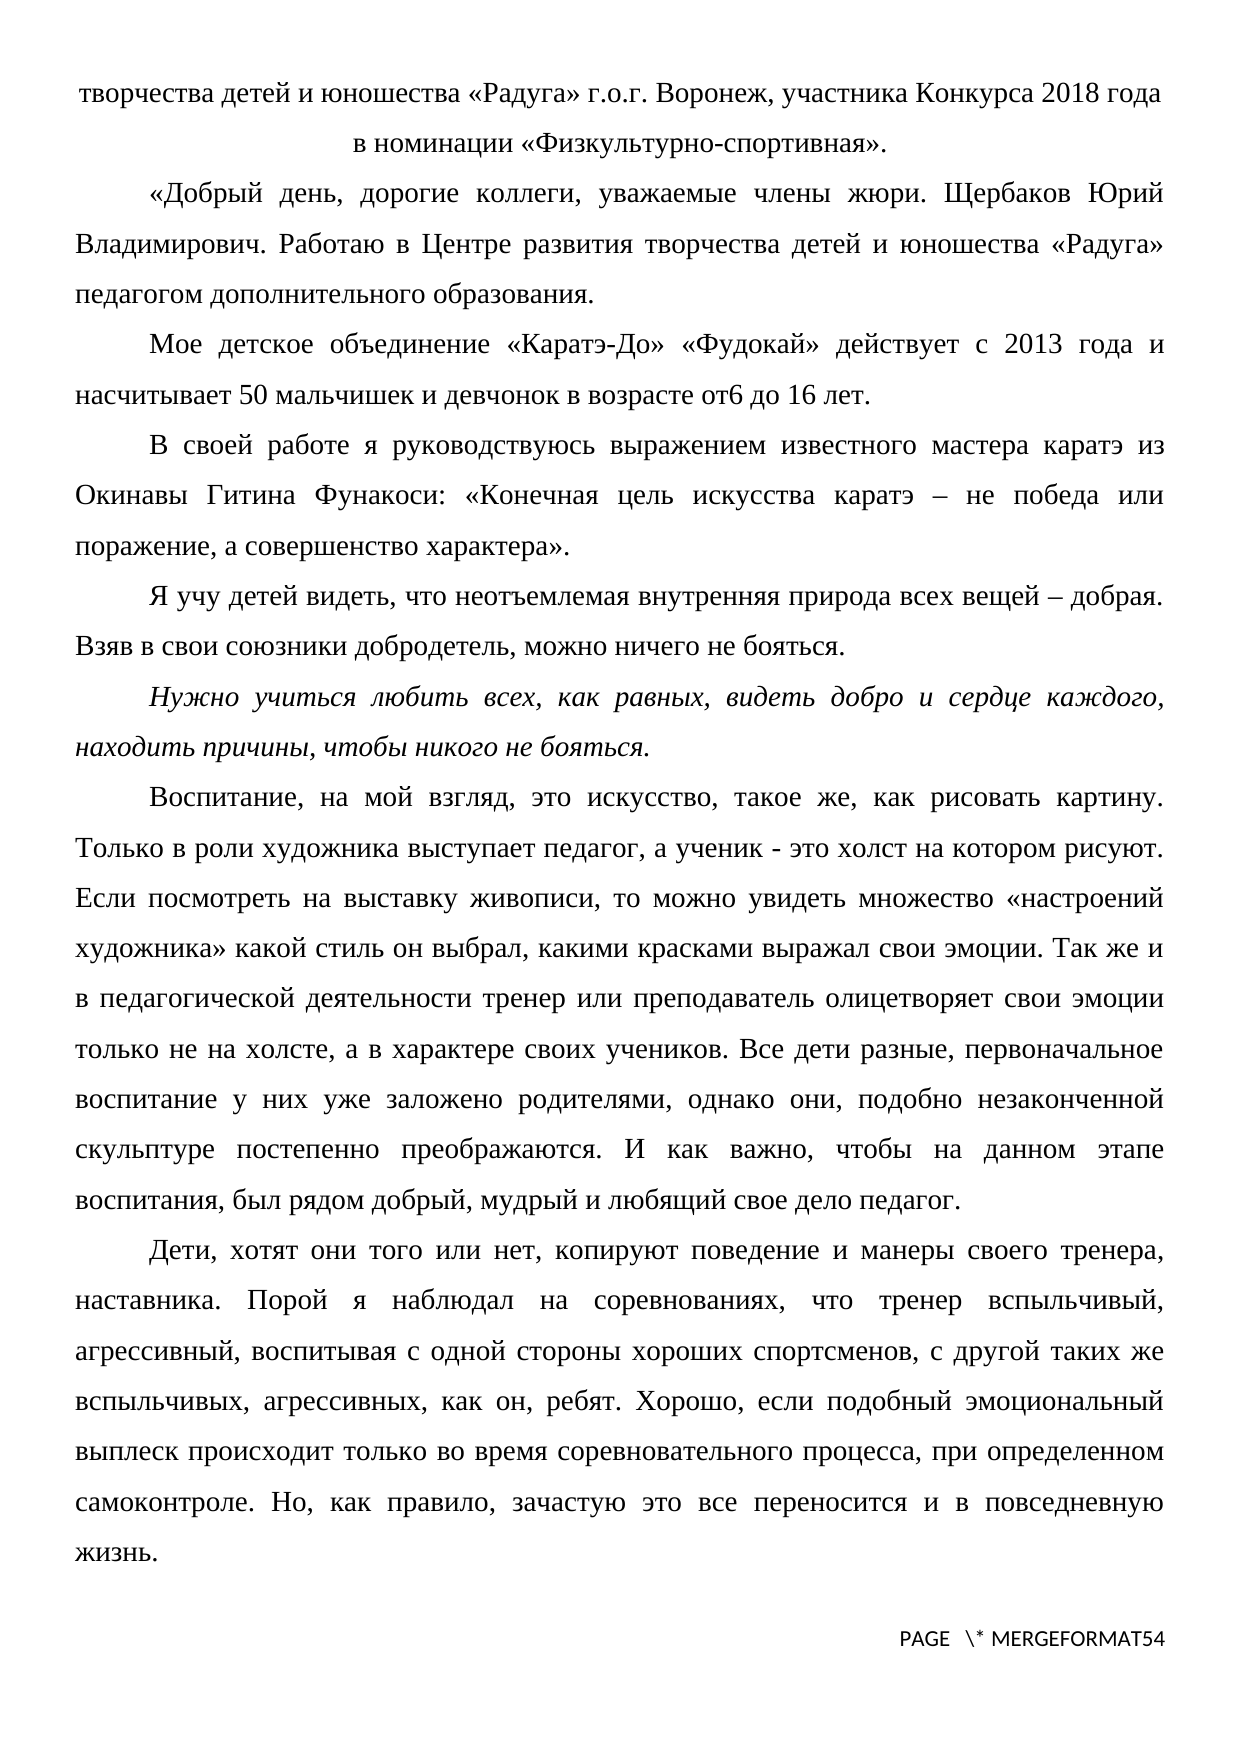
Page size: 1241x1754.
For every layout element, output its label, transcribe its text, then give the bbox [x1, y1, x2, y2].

text Я учу детей видеть, что неотъемлемая внутренняя природа всех вещей – добрая. Взяв в свои союзники добродетель, можно ничего не бояться. [75, 578, 1165, 662]
text Дети, хотят они того или нет, копируют поведение и манеры своего тренера, наставника. Порой я наблюдал на соревнованиях, что тренер вспыльчивый, агрессивный, воспитывая с одной стороны хороших спортсменов, с другой таких же вспыльчивых, агрессивных, как он, ребят. Хорошо, если подобный эмоциональный выплеск происходит только во время соревновательного процесса, при определенном самоконтроле. Но, как правило, зачастую это все переносится и в повседневную жизнь. [75, 1232, 1165, 1568]
text Воспитание, на мой взгляд, это искусство, такое же, как рисовать картину. Только в роли художника выступает педагог, а ученик - это холст на котором рисуют. Если посмотреть на выставку живописи, то можно увидеть множество «настроений художника» какой стиль он выбрал, какими красками выражал свои эмоции. Так же и в педагогической деятельности тренер или преподаватель олицетворяет свои эмоции только не на холсте, а в характере своих учеников. Все дети разные, первоначальное воспитание у них уже заложено родителями, однако они, подобно незаконченной скульптуре постепенно преображаются. И как важно, чтобы на данном этапе воспитания, был рядом добрый, мудрый и любящий свое дело педагог. [75, 779, 1165, 1215]
text «Добрый день, дорогие коллеги, уважаемые члены жюри. Щербаков Юрий Владимирович. Работаю в Центре развития творчества детей и юношества «Радуга» педагогом дополнительного образования. [75, 176, 1165, 310]
text В своей работе я руководствуюсь выражением известного мастера каратэ из Окинавы Гитина Фунакоси: «Конечная цель искусства каратэ – не победа или поражение, а совершенство характера». [75, 427, 1165, 561]
text Нужно учиться любить всех, как равных, видеть добро и сердце каждого, находить причины, чтобы никого не бояться. [75, 679, 1165, 763]
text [75, 75, 1165, 159]
text Мое детское объединение «Каратэ-До» «Фудокай» действует с 2013 года и насчитывает 50 мальчишек и девчонок в возрасте от6 до 16 лет. [75, 327, 1165, 410]
